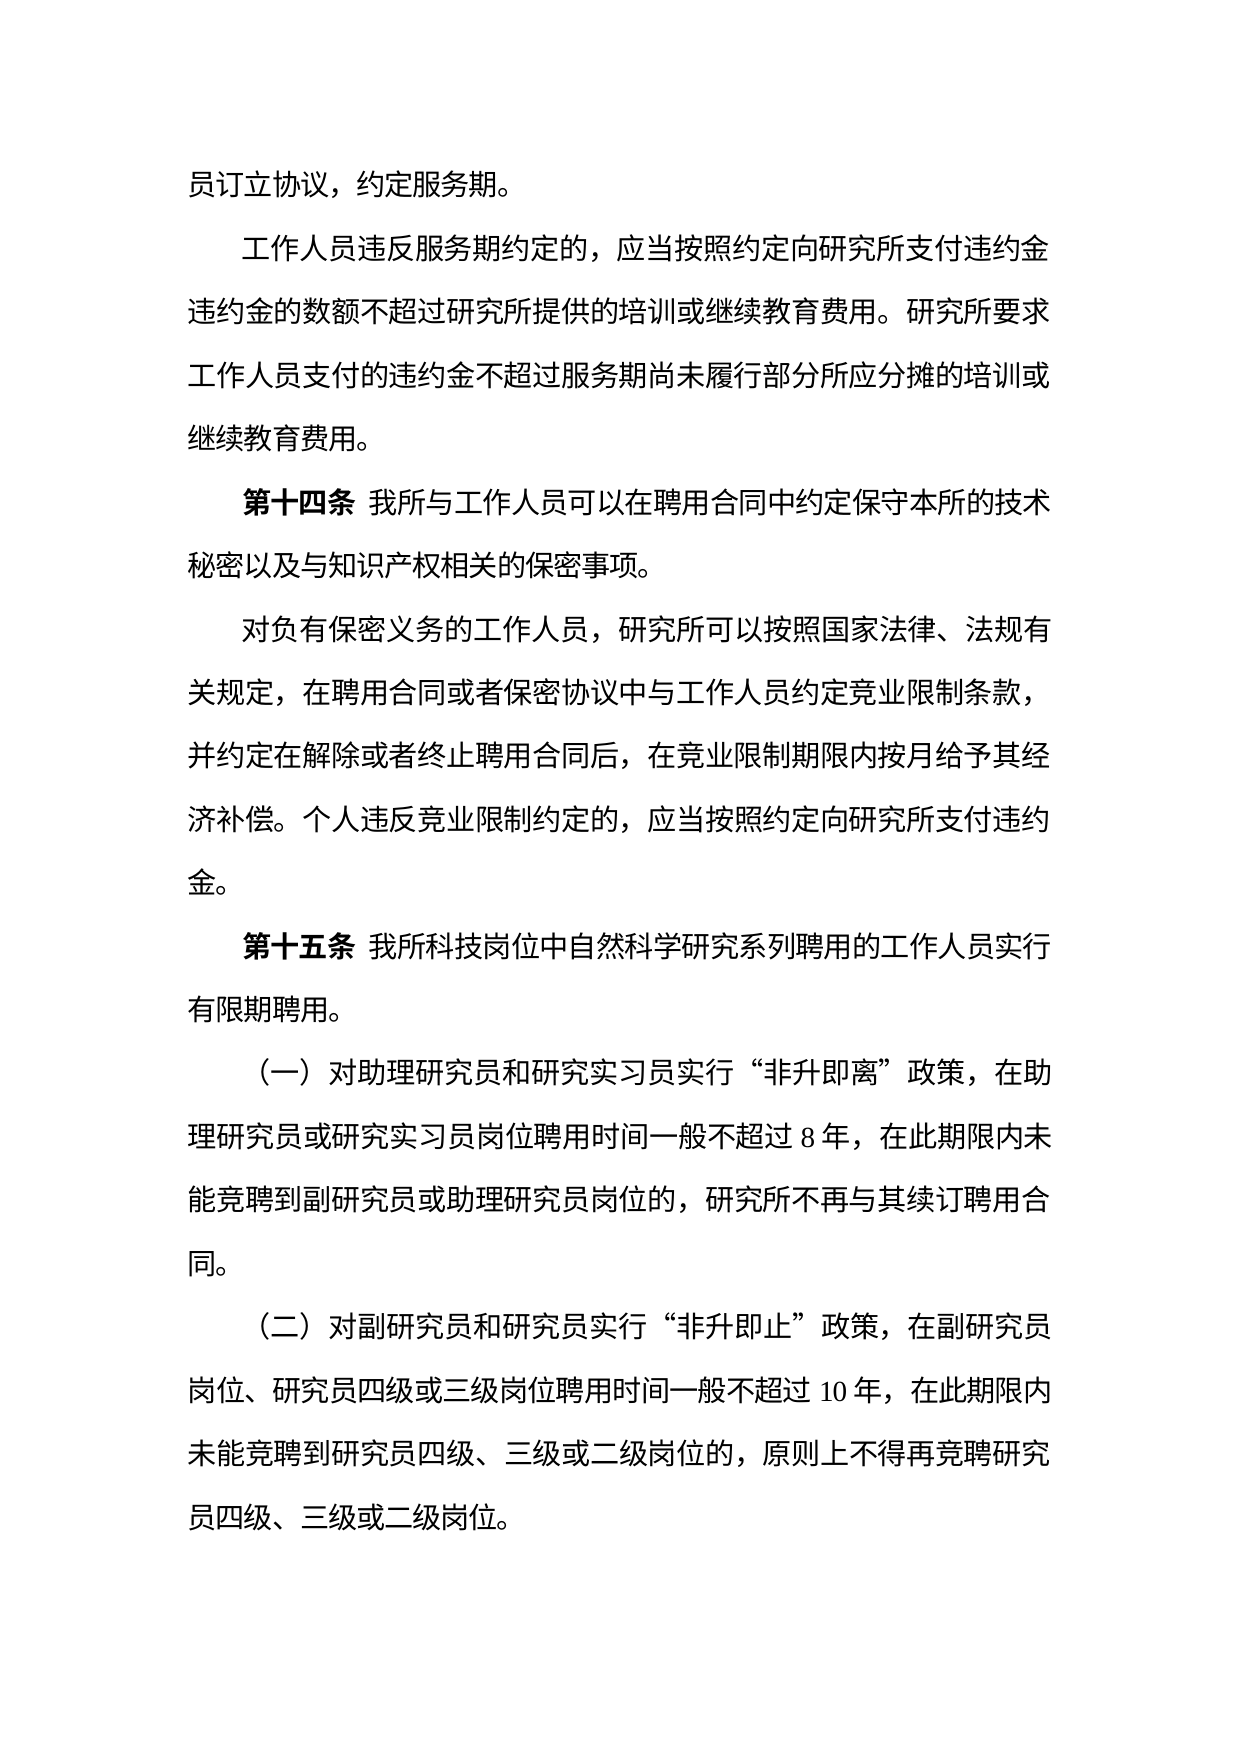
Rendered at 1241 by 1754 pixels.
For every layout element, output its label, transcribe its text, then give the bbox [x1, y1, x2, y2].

text （一）对助理研究员和研究实习员实行“非升即离”政策，在助理研究员或研究实习员岗位聘用时间一般不超过8年，在此期限内未能竞聘到副研究员或助理研究员岗位的，研究所不再与其续订聘用合同。 [187, 1050, 1053, 1283]
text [187, 162, 1053, 204]
text 工作人员违反服务期约定的，应当按照约定向研究所支付违约金。违约金的数额不超过研究所提供的培训或继续教育费用。研究所要求工作人员支付的违约金不超过服务期尚未履行部分所应分摊的培训或继续教育费用。 [187, 225, 1053, 458]
text 第十四条 我所与工作人员可以在聘用合同中约定保守本所的技术秘密以及与知识产权相关的保密事项。 [187, 479, 1053, 585]
text （二）对副研究员和研究员实行“非升即止”政策，在副研究员岗位、研究员四级或三级岗位聘用时间一般不超过10年，在此期限内未能竞聘到研究员四级、三级或二级岗位的，原则上不得再竞聘研究员四级、三级或二级岗位。 [187, 1304, 1053, 1536]
text 对负有保密义务的工作人员，研究所可以按照国家法律、法规有关规定，在聘用合同或者保密协议中与工作人员约定竞业限制条款，并约定在解除或者终止聘用合同后，在竞业限制期限内按月给予其经济补偿。个人违反竞业限制约定的，应当按照约定向研究所支付违约金。 [187, 606, 1053, 902]
text 第十五条 我所科技岗位中自然科学研究系列聘用的工作人员实行有限期聘用。 [187, 923, 1053, 1029]
